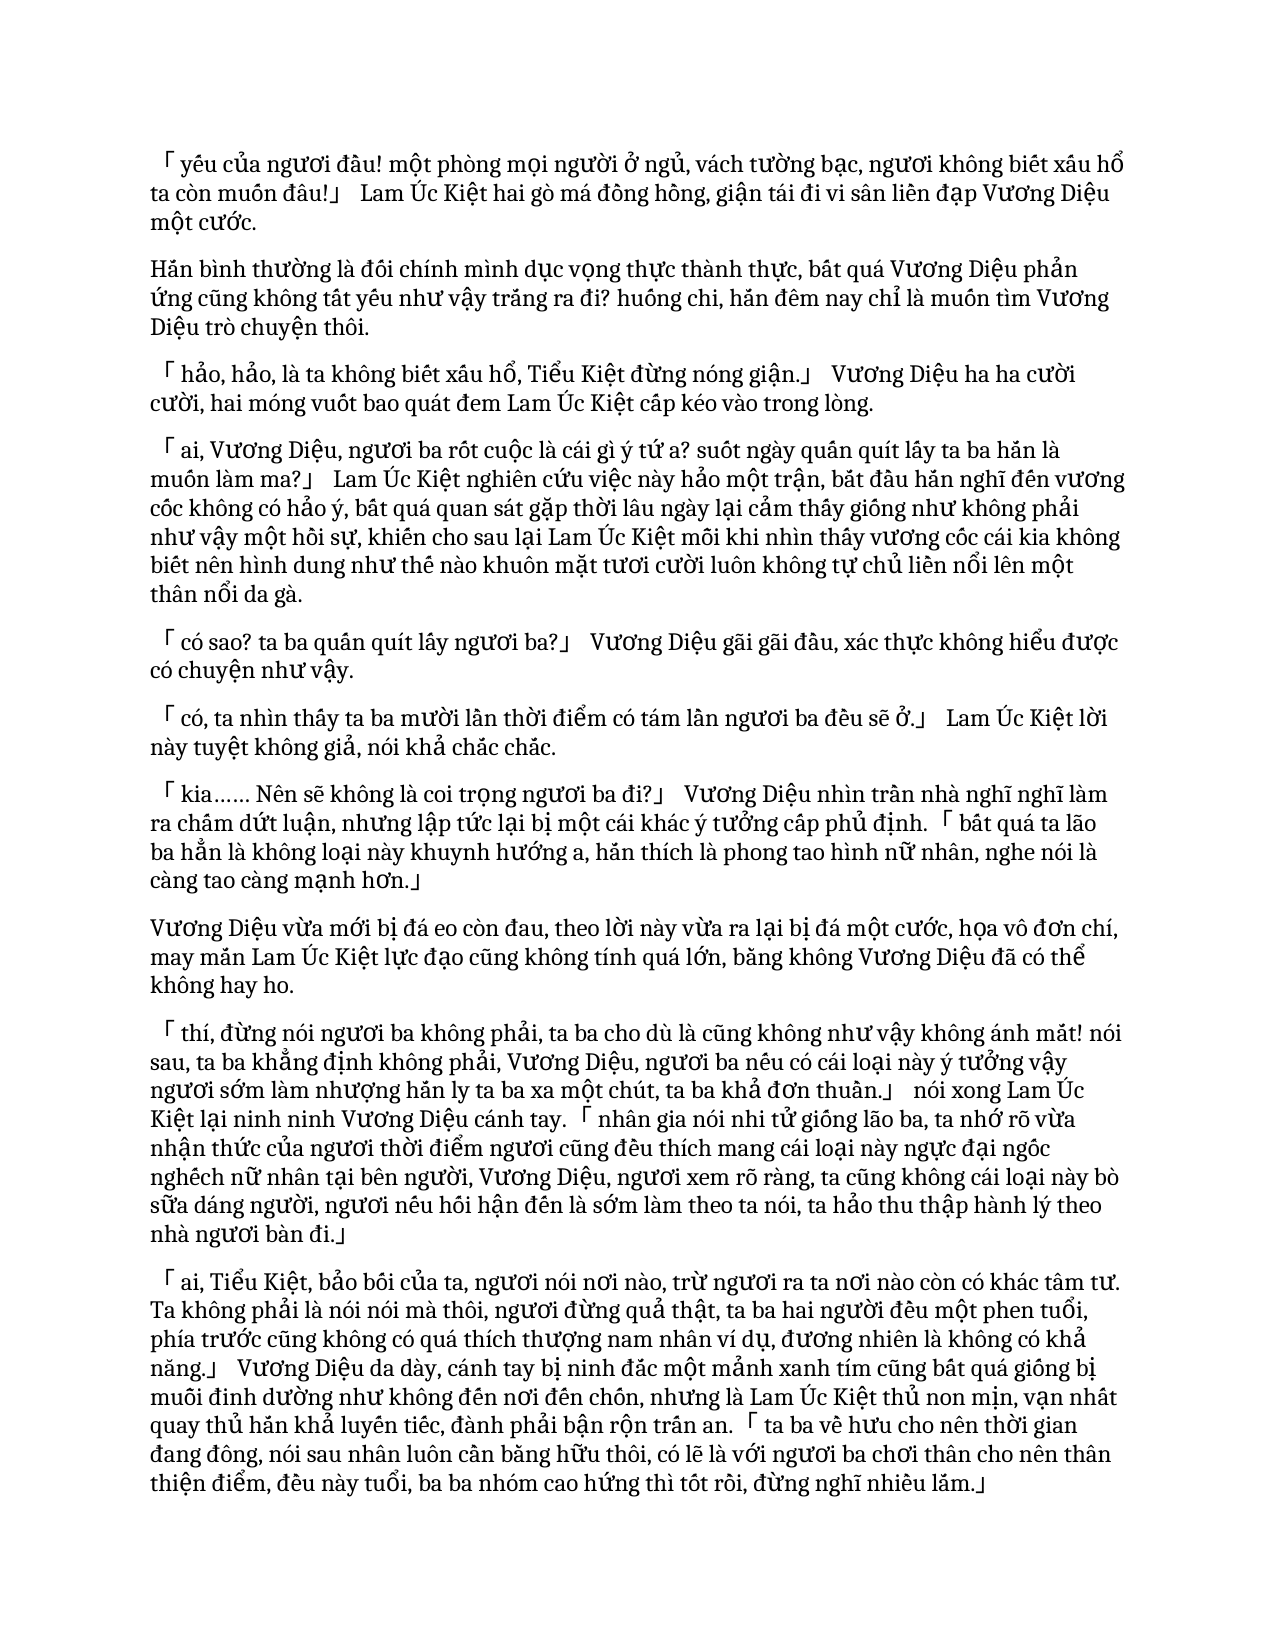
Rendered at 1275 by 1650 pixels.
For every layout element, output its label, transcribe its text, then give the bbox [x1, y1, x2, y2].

text 「 thí, đừng nói ngươi ba không phải, ta ba cho dù là cũng không như vậy không ánh mắt! nói sau, ta ba khẳng định không phải, Vương Diệu, ngươi ba nếu có cái loại này ý tưởng vậy ngươi sớm làm nhượng hắn ly ta ba xa một chút, ta ba khả đơn thuần.」 nói xong Lam Úc Kiệt lại ninh ninh Vương Diệu cánh tay.「 nhân gia nói nhi tử giống lão ba, ta nhớ rõ vừa nhận thức của ngươi thời điểm ngươi cũng đều thích mang cái loại này ngực đại ngốc nghếch nữ nhân tại bên người, Vương Diệu, ngươi xem rõ ràng, ta cũng không cái loại này bò sữa dáng người, ngươi nếu hối hận đến là sớm làm theo ta nói, ta hảo thu thập hành lý theo nhà ngươi bàn đi.」 [150, 1019, 1125, 1249]
text 「 có sao? ta ba quấn quít lấy ngươi ba?」 Vương Diệu gãi gãi đầu, xác thực không hiểu được có chuyện như vậy. [150, 627, 1125, 685]
text Hắn bình thường là đối chính mình dục vọng thực thành thực, bất quá Vương Diệu phản ứng cũng không tất yếu như vậy trắng ra đi? huống chi, hắn đêm nay chỉ là muốn tìm Vương Diệu trò chuyện thôi. [150, 255, 1125, 341]
text 「 yếu của ngươi đầu! một phòng mọi người ở ngủ, vách tường bạc, ngươi không biết xấu hổ ta còn muốn đâu!」 Lam Úc Kiệt hai gò má đồng hồng, giận tái đi vi sân liền đạp Vương Diệu một cước. [150, 150, 1125, 236]
text Vương Diệu vừa mới bị đá eo còn đau, theo lời này vừa ra lại bị đá một cước, họa vô đơn chí, may mắn Lam Úc Kiệt lực đạo cũng không tính quá lớn, bằng không Vương Diệu đã có thể không hay ho. [150, 914, 1125, 1000]
text 「 hảo, hảo, là ta không biết xấu hổ, Tiểu Kiệt đừng nóng giận.」 Vương Diệu ha ha cười cười, hai móng vuốt bao quát đem Lam Úc Kiệt cấp kéo vào trong lòng. [150, 360, 1125, 417]
text 「 ai, Vương Diệu, ngươi ba rốt cuộc là cái gì ý tứ a? suốt ngày quấn quít lấy ta ba hắn là muốn làm ma?」 Lam Úc Kiệt nghiên cứu việc này hảo một trận, bắt đầu hắn nghĩ đến vương cốc không có hảo ý, bất quá quan sát gặp thời lâu ngày lại cảm thấy giống như không phải như vậy một hồi sự, khiến cho sau lại Lam Úc Kiệt mỗi khi nhìn thấy vương cốc cái kia không biết nên hình dung như thế nào khuôn mặt tươi cười luôn không tự chủ liền nổi lên một thân nổi da gà. [150, 436, 1125, 609]
text 「 có, ta nhìn thấy ta ba mười lần thời điểm có tám lần ngươi ba đều sẽ ở.」 Lam Úc Kiệt lời này tuyệt không giả, nói khả chắc chắc. [150, 704, 1125, 761]
text 「 kia…… Nên sẽ không là coi trọng ngươi ba đi?」 Vương Diệu nhìn trần nhà nghĩ nghĩ làm ra chấm dứt luận, nhưng lập tức lại bị một cái khác ý tưởng cấp phủ định.「 bất quá ta lão ba hẳn là không loại này khuynh hướng a, hắn thích là phong tao hình nữ nhân, nghe nói là càng tao càng mạnh hơn.」 [150, 780, 1125, 895]
text 「 ai, Tiểu Kiệt, bảo bối của ta, ngươi nói nơi nào, trừ ngươi ra ta nơi nào còn có khác tâm tư. Ta không phải là nói nói mà thôi, ngươi đừng quả thật, ta ba hai người đều một phen tuổi, phía trước cũng không có quá thích thượng nam nhân ví dụ, đương nhiên là không có khả năng.」 Vương Diệu da dày, cánh tay bị ninh đắc một mảnh xanh tím cũng bất quá giống bị muỗi đinh dường như không đến nơi đến chốn, nhưng là Lam Úc Kiệt thủ non mịn, vạn nhất quay thủ hắn khả luyến tiếc, đành phải bận rộn trấn an.「 ta ba về hưu cho nên thời gian đang đông, nói sau nhân luôn cần bằng hữu thôi, có lẽ là với ngươi ba chơi thân cho nên thân thiện điểm, đều này tuổi, ba ba nhóm cao hứng thì tốt rồi, đừng nghĩ nhiều lắm.」 [150, 1267, 1125, 1497]
